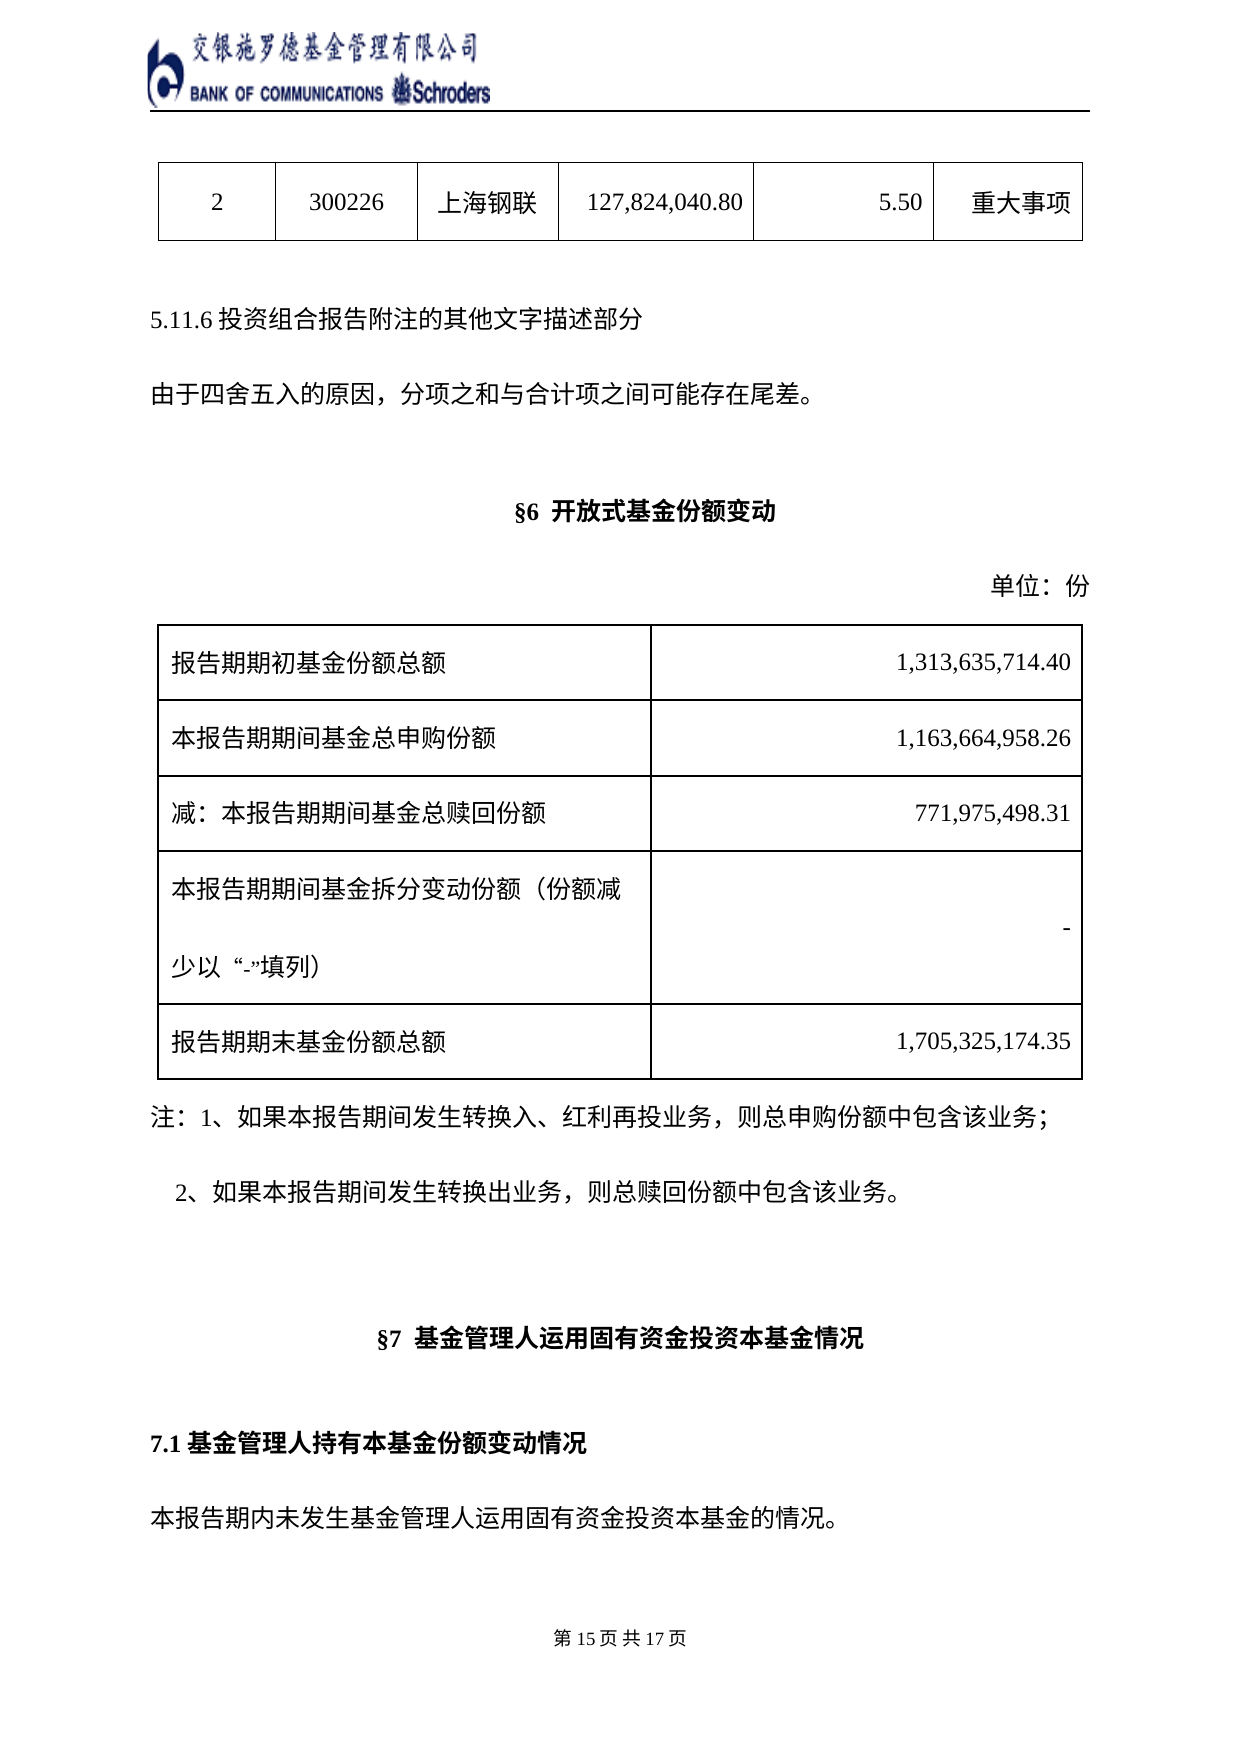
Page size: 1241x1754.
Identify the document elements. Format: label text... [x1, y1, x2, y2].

table_cell 127,824,040.80 [559, 163, 753, 240]
text 单位：份 [152, 552, 1090, 617]
table_cell 1,163,664,958.26 [652, 701, 1081, 774]
table_cell 1,705,325,174.35 [652, 1005, 1081, 1078]
table_cell 5.50 [754, 163, 933, 240]
table_cell 上海钢联 [418, 163, 558, 240]
table_cell 本报告期期间基金拆分变动份额（份额减少以“-”填列） [159, 852, 650, 1003]
table_cell 报告期期末基金份额总额 [159, 1005, 650, 1078]
text 2、如果本报告期间发生转换出业务，则总赎回份额中包含该业务。 [150, 1158, 1090, 1223]
subtitle §7 基金管理人运用固有资金投资本基金情况 [150, 1304, 1090, 1369]
text 5.11.6 投资组合报告附注的其他文字描述部分 [150, 285, 1090, 350]
table_header 1,313,635,714.40 [652, 626, 1081, 699]
table_cell 减：本报告期期间基金总赎回份额 [159, 777, 650, 849]
table_cell 重大事项 [934, 163, 1082, 240]
text 本报告期内未发生基金管理人运用固有资金投资本基金的情况。 [150, 1484, 1090, 1549]
table_header 报告期期初基金份额总额 [159, 626, 650, 699]
table_cell - [652, 852, 1081, 1003]
text §6 开放式基金份额变动 [150, 477, 1090, 542]
table_cell 本报告期期间基金总申购份额 [159, 701, 650, 774]
text 由于四舍五入的原因，分项之和与合计项之间可能存在尾差。 [150, 360, 1090, 425]
text 注：1、如果本报告期间发生转换入、红利再投业务，则总申购份额中包含该业务； [150, 1083, 1090, 1148]
table_cell 300226 [276, 163, 417, 240]
table_cell 771,975,498.31 [652, 777, 1081, 849]
picture [147, 32, 490, 108]
table_cell 2 [159, 163, 275, 240]
text 7.1 基金管理人持有本基金份额变动情况 [150, 1409, 1090, 1474]
